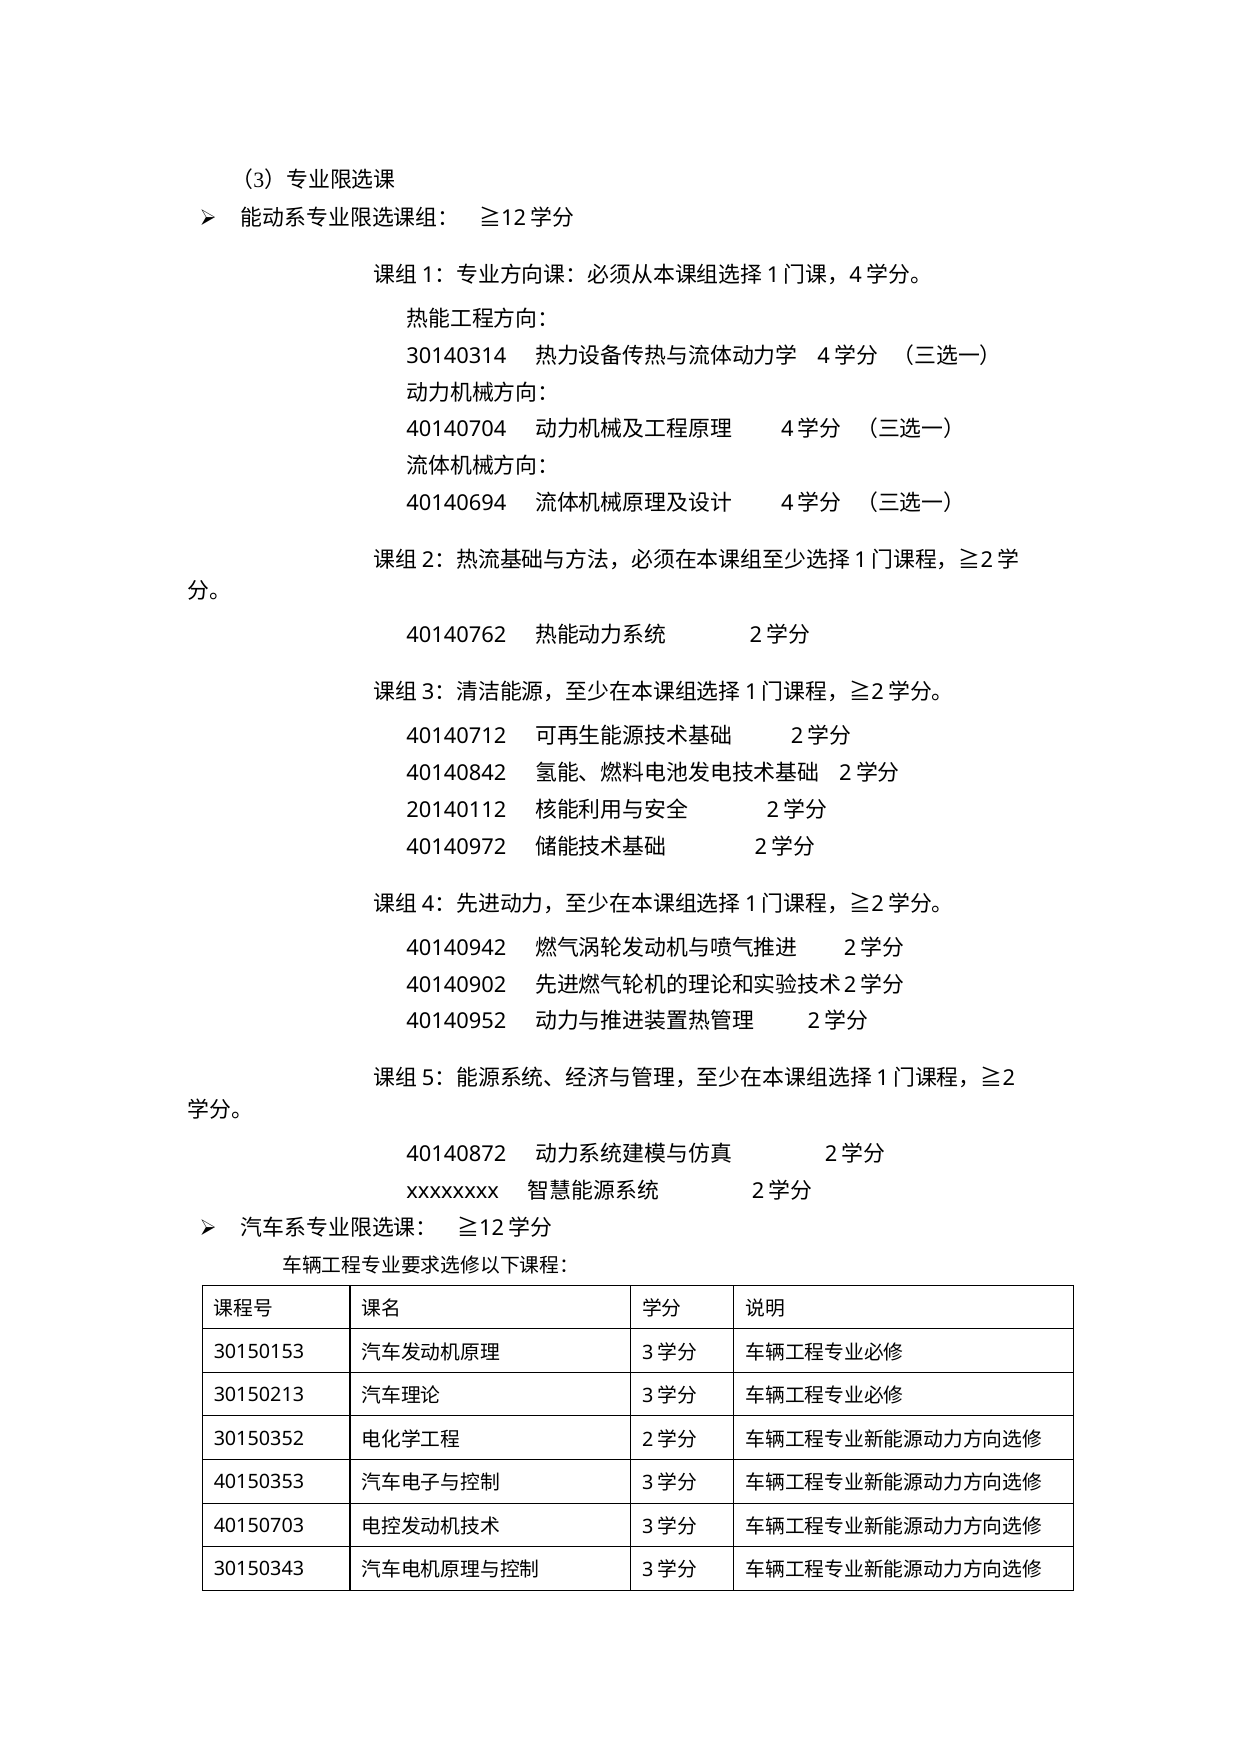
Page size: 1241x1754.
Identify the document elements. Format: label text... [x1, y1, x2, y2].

text 40140694 流体机械原理及设计 4学分 （三选一） [187, 485, 1031, 517]
table_header 说明 [734, 1286, 1073, 1328]
text 40140842 氢能、燃料电池发电技术基础 2学分 [187, 755, 1031, 787]
table_cell 车辆工程专业必修 [734, 1329, 1073, 1372]
table_cell 30150213 [203, 1373, 349, 1415]
text 课组5：能源系统、经济与管理，至少在本课组选择1门课程，≧2学分。 [187, 1060, 1031, 1124]
table_cell 3学分 [631, 1547, 733, 1589]
table_header 课名 [351, 1286, 630, 1328]
text 课组2：热流基础与方法，必须在本课组至少选择1门课程，≧2学分。 [187, 542, 1031, 605]
table_cell 3学分 [631, 1329, 733, 1372]
text 40140972 储能技术基础 2学分 [187, 829, 1031, 861]
table_cell 车辆工程专业新能源动力方向选修 [734, 1460, 1073, 1502]
table_cell 30150343 [203, 1547, 349, 1589]
table_cell 车辆工程专业新能源动力方向选修 [734, 1504, 1073, 1546]
text 40140952 动力与推进装置热管理 2学分 [187, 1003, 1031, 1035]
text 车辆工程专业要求选修以下课程： [282, 1247, 1053, 1280]
table_cell 车辆工程专业新能源动力方向选修 [734, 1416, 1073, 1459]
text 30140314 热力设备传热与流体动力学 4学分 （三选一） [187, 338, 1031, 370]
table_cell 3学分 [631, 1373, 733, 1415]
table_cell 40150353 [203, 1460, 349, 1502]
table_cell 车辆工程专业新能源动力方向选修 [734, 1547, 1073, 1589]
list 汽车系专业限选课： ≧12学分 [199, 1210, 1053, 1242]
text 40140902 先进燃气轮机的理论和实验技术 2学分 [187, 967, 1031, 998]
table_cell 2学分 [631, 1416, 733, 1459]
text 课组1：专业方向课：必须从本课组选择1门课，4学分。 [187, 257, 1031, 289]
table_cell 30150153 [203, 1329, 349, 1372]
text 40140762 热能动力系统 2学分 [187, 617, 1031, 649]
text xxxxxxxx 智慧能源系统 2学分 [187, 1173, 1031, 1205]
table_cell 3学分 [631, 1460, 733, 1502]
text 动力机械方向： [187, 375, 1031, 406]
text 课组4：先进动力，至少在本课组选择1门课程，≧2学分。 [187, 886, 1031, 917]
text 40140704 动力机械及工程原理 4学分 （三选一） [187, 411, 1031, 443]
text 课组3：清洁能源，至少在本课组选择1门课程，≧2学分。 [187, 674, 1031, 706]
text 流体机械方向： [187, 448, 1031, 480]
table_cell 汽车电子与控制 [351, 1460, 630, 1502]
text 40140872 动力系统建模与仿真 2学分 [187, 1136, 1031, 1168]
table_cell 汽车发动机原理 [351, 1329, 630, 1372]
table_cell 3学分 [631, 1504, 733, 1546]
table_cell 汽车电机原理与控制 [351, 1547, 630, 1589]
list 能动系专业限选课组： ≧12学分 [199, 199, 1053, 232]
table_cell 30150352 [203, 1416, 349, 1459]
table_cell 电控发动机技术 [351, 1504, 630, 1546]
table_header 学分 [631, 1286, 733, 1328]
text 热能工程方向： [187, 301, 1031, 333]
table_cell 汽车理论 [351, 1373, 630, 1415]
table_header 课程号 [203, 1286, 349, 1328]
text 20140112 核能利用与安全 2学分 [187, 792, 1031, 824]
table_cell 40150703 [203, 1504, 349, 1546]
table_cell 车辆工程专业必修 [734, 1373, 1073, 1415]
table_cell 电化学工程 [351, 1416, 630, 1459]
text 40140712 可再生能源技术基础 2学分 [187, 718, 1031, 750]
text 40140942 燃气涡轮发动机与喷气推进 2学分 [187, 930, 1031, 962]
list 专业限选课 [187, 162, 1053, 194]
